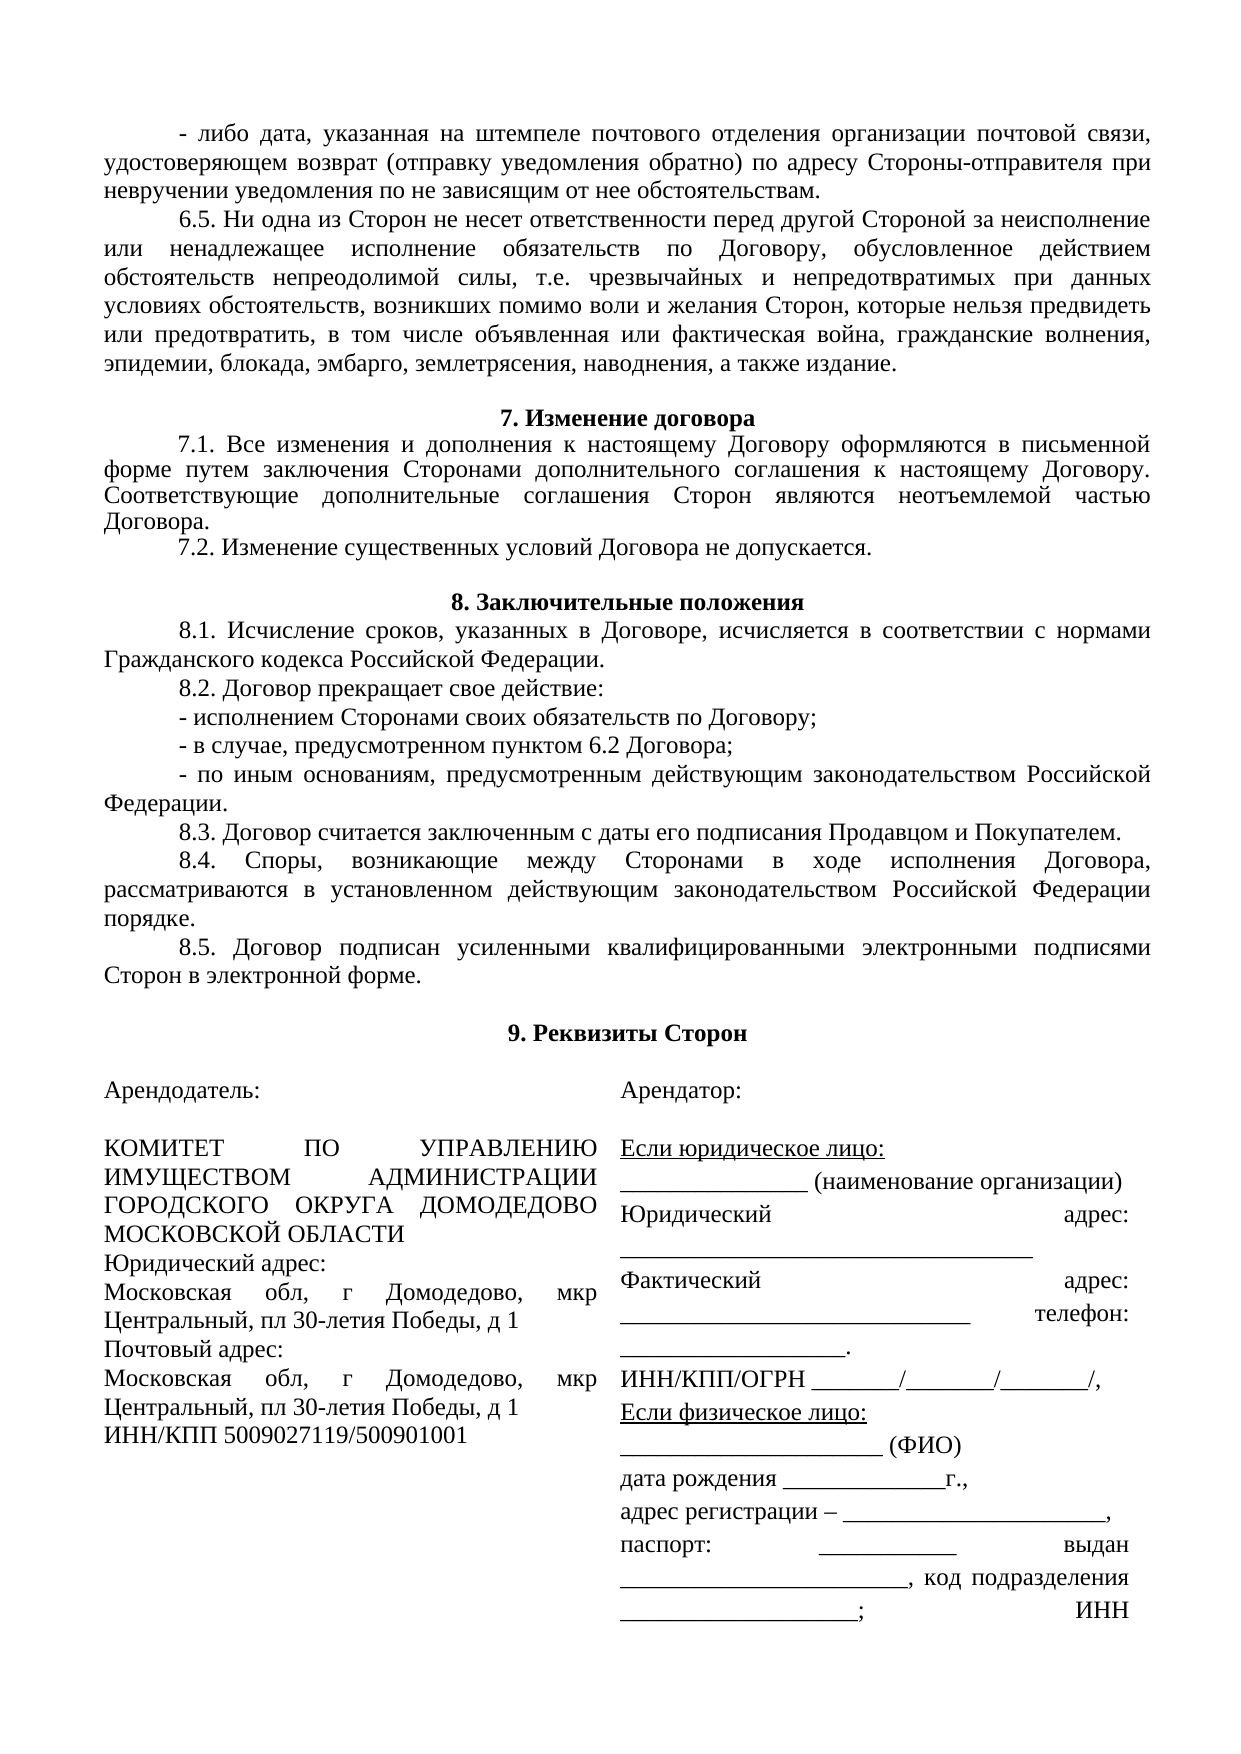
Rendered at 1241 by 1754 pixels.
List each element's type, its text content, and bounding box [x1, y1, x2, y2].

text 7. Изменение договора [103, 406, 1152, 431]
list - по иным основаниям, предусмотренным действующим законодательством Российской Федерации. [103, 759, 1152, 817]
text 8. Заключительные положения [103, 587, 1152, 616]
text 7.1. Все изменения и дополнения к настоящему Договору оформляются в письменной форме путем заключения Сторонами дополнительного соглашения к настоящему Договору. Соответствующие дополнительные соглашения Сторон являются неотъемлемой частью Договора. [103, 431, 1152, 535]
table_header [609, 1076, 1140, 1624]
list 8.3. Договор считается заключенным с даты его подписания Продавцом и Покупателем. [103, 817, 1152, 846]
text 7.2. Изменение существенных условий Договора не допускается. [103, 535, 1152, 561]
text 9. Реквизиты Сторон [103, 1018, 1152, 1047]
text 8.2. Договор прекращает свое действие: [103, 673, 1152, 702]
text - либо дата, указанная на штемпеле почтового отделения организации почтовой связи, удостоверяющем возврат (отправку уведомления обратно) по адресу Стороны-отправителя при невручении уведомления по не зависящим от нее обстоятельствам. [103, 118, 1152, 204]
list - исполнением Сторонами своих обязательств по Договору; [103, 702, 1152, 731]
text 8.4. Споры, возникающие между Сторонами в ходе исполнения Договора, рассматриваются в установленном действующим законодательством Российской Федерации порядке. [103, 846, 1152, 932]
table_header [92, 1076, 609, 1624]
list - в случае, предусмотренном пунктом 6.2 Договора; [103, 731, 1152, 759]
text 6.5. Ни одна из Сторон не несет ответственности перед другой Стороной за неисполнение или ненадлежащее исполнение обязательств по Договору, обусловленное действием обстоятельств непреодолимой силы, т.е. чрезвычайных и непредотвратимых при данных условиях обстоятельств, возникших помимо воли и желания Сторон, которые нельзя предвидеть или предотвратить, в том числе объявленная или фактическая война, гражданские волнения, эпидемии, блокада, эмбарго, землетрясения, наводнения, а также издание. [103, 204, 1152, 377]
text 8.1. Исчисление сроков, указанных в Договоре, исчисляется в соответствии с нормами Гражданского кодекса Российской Федерации. [103, 616, 1152, 673]
text 8.5. Договор подписан усиленными квалифицированными электронными подписями Сторон в электронной форме. [103, 932, 1152, 989]
